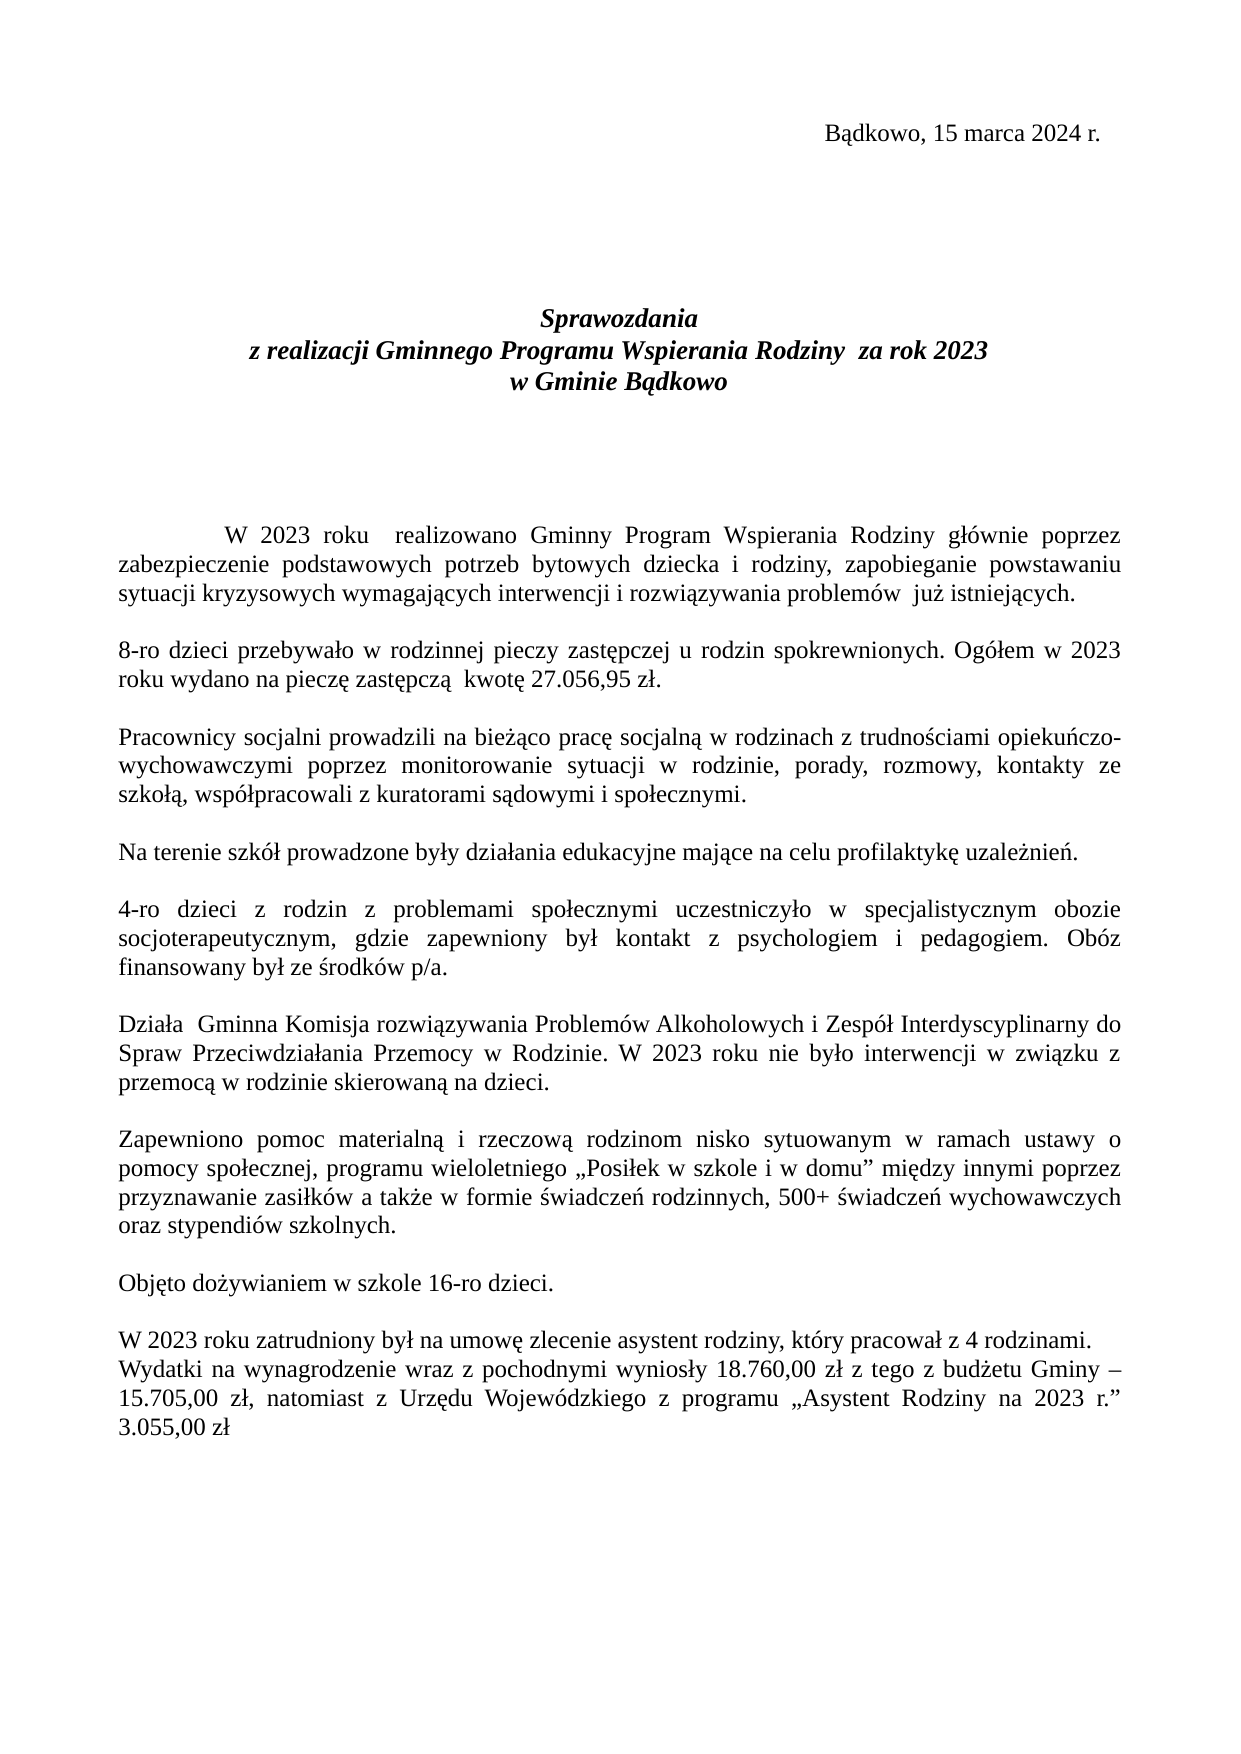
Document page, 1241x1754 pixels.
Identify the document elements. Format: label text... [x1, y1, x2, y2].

text z realizacji Gminnego Programu Wspierania Rodziny za rok 2023 [118, 334, 1122, 365]
text Pracownicy socjalni prowadzili na bieżąco pracę socjalną w rodzinach z trudnościami opiekuńczo-wychowawczymi poprzez monitorowanie sytuacji w rodzinie, porady, rozmowy, kontakty ze szkołą, współpracowali z kuratorami sądowymi i społecznymi. [118, 722, 1122, 808]
text W 2023 roku realizowano Gminny Program Wspierania Rodziny głównie poprzez zabezpieczenie podstawowych potrzeb bytowych dziecka i rodziny, zapobieganie powstawaniu sytuacji kryzysowych wymagających interwencji i rozwiązywania problemów już istniejących. [118, 521, 1122, 607]
text Sprawozdania [118, 303, 1122, 334]
text Zapewniono pomoc materialną i rzeczową rodzinom nisko sytuowanym w ramach ustawy o pomocy społecznej, programu wieloletniego „Posiłek w szkole i w domu” między innymi poprzez przyznawanie zasiłków a także w formie świadczeń rodzinnych, 500+ świadczeń wychowawczych oraz stypendiów szkolnych. [118, 1124, 1122, 1239]
text 4-ro dzieci z rodzin z problemami społecznymi uczestniczyło w specjalistycznym obozie socjoterapeutycznym, gdzie zapewniony był kontakt z psychologiem i pedagogiem. Obóz finansowany był ze środków p/a. [118, 894, 1122, 981]
text Objęto dożywianiem w szkole 16-ro dzieci. [118, 1268, 1122, 1297]
text Działa Gminna Komisja rozwiązywania Problemów Alkoholowych i Zespół Interdyscyplinarny do Spraw Przeciwdziałania Przemocy w Rodzinie. W 2023 roku nie było interwencji w związku z przemocą w rodzinie skierowaną na dzieci. [118, 1009, 1122, 1096]
text Bądkowo, 15 marca 2024 r. [118, 118, 1122, 147]
text 8-ro dzieci przebywało w rodzinnej pieczy zastępczej u rodzin spokrewnionych. Ogółem w 2023 roku wydano na pieczę zastępczą kwotę 27.056,95 zł. [118, 636, 1122, 693]
text Wydatki na wynagrodzenie wraz z pochodnymi wyniosły 18.760,00 zł z tego z budżetu Gminy – 15.705,00 zł, natomiast z Urzędu Wojewódzkiego z programu „Asystent Rodziny na 2023 r.” 3.055,00 zł [118, 1354, 1122, 1441]
text Na terenie szkół prowadzone były działania edukacyjne mające na celu profilaktykę uzależnień. [118, 837, 1122, 866]
text w Gminie Bądkowo [118, 365, 1122, 396]
text W 2023 roku zatrudniony był na umowę zlecenie asystent rodziny, który pracował z 4 rodzinami. [118, 1326, 1122, 1354]
